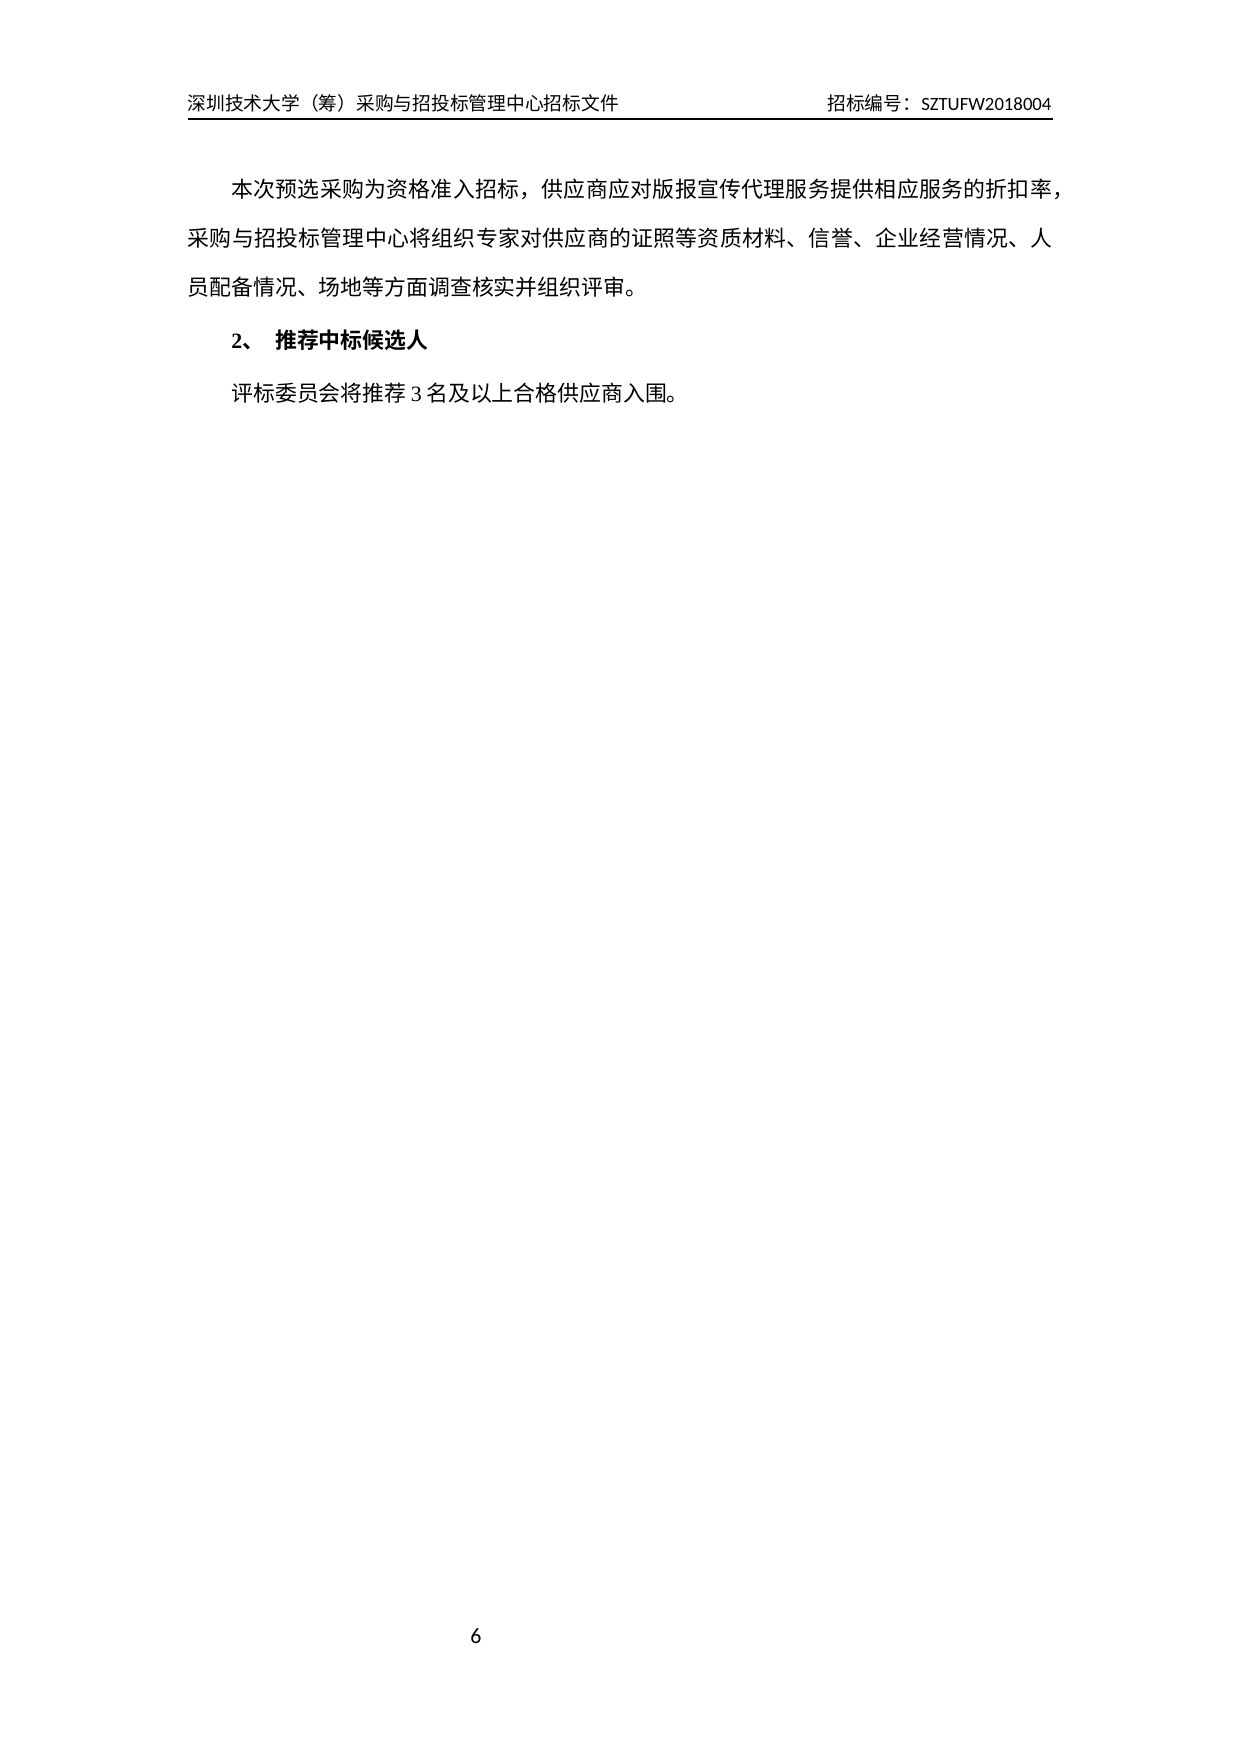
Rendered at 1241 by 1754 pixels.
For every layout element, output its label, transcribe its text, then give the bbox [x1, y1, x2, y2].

text 本次预选采购为资格准入招标，供应商应对版报宣传代理服务提供相应服务的折扣率，采购与招投标管理中心将组织专家对供应商的证照等资质材料、信誉、企业经营情况、人员配备情况、场地等方面调查核实并组织评审。 [187, 172, 1053, 302]
text 2、 推荐中标候选人 [187, 322, 1053, 355]
text 评标委员会将推荐3名及以上合格供应商入围。 [187, 376, 1053, 408]
